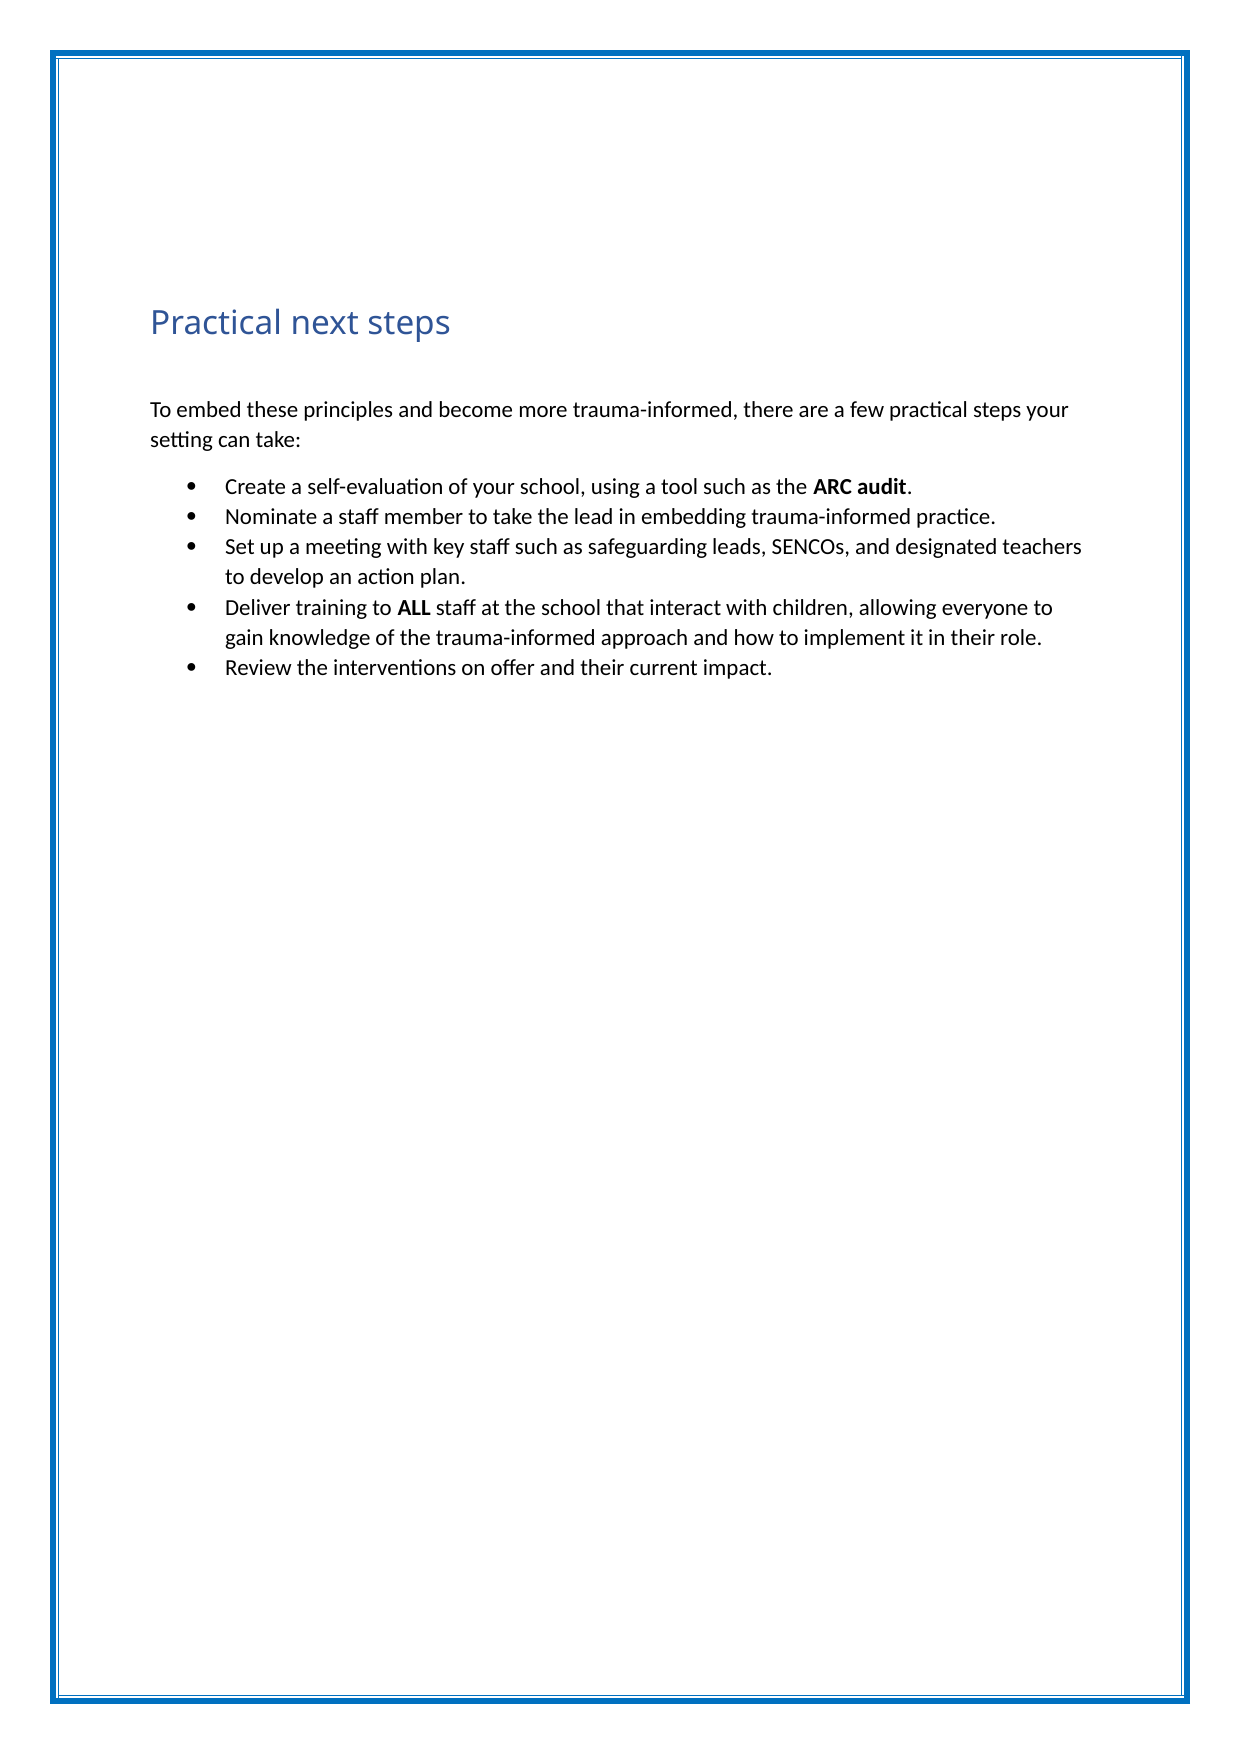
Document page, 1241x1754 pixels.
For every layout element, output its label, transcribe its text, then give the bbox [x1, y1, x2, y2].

list Nominate a staff member to take the lead in embedding trauma-informed practice. [187, 502, 1090, 530]
list Review the interventions on offer and their current impact. [187, 653, 1090, 681]
list Create a self-evaluation of your school, using a tool such as the ARC audit. [187, 472, 1090, 500]
text To embed these principles and become more trauma-informed, there are a few practical steps your setting can take: [150, 395, 1090, 453]
list Deliver training to ALL staff at the school that interact with children, allowing everyone to gain knowledge of the trauma-informed approach and how to implement it in their role. [187, 593, 1090, 651]
list Set up a meeting with key staff such as safeguarding leads, SENCOs, and designated teachers to develop an action plan. [187, 532, 1090, 591]
subtitle Practical next steps [150, 299, 1090, 344]
